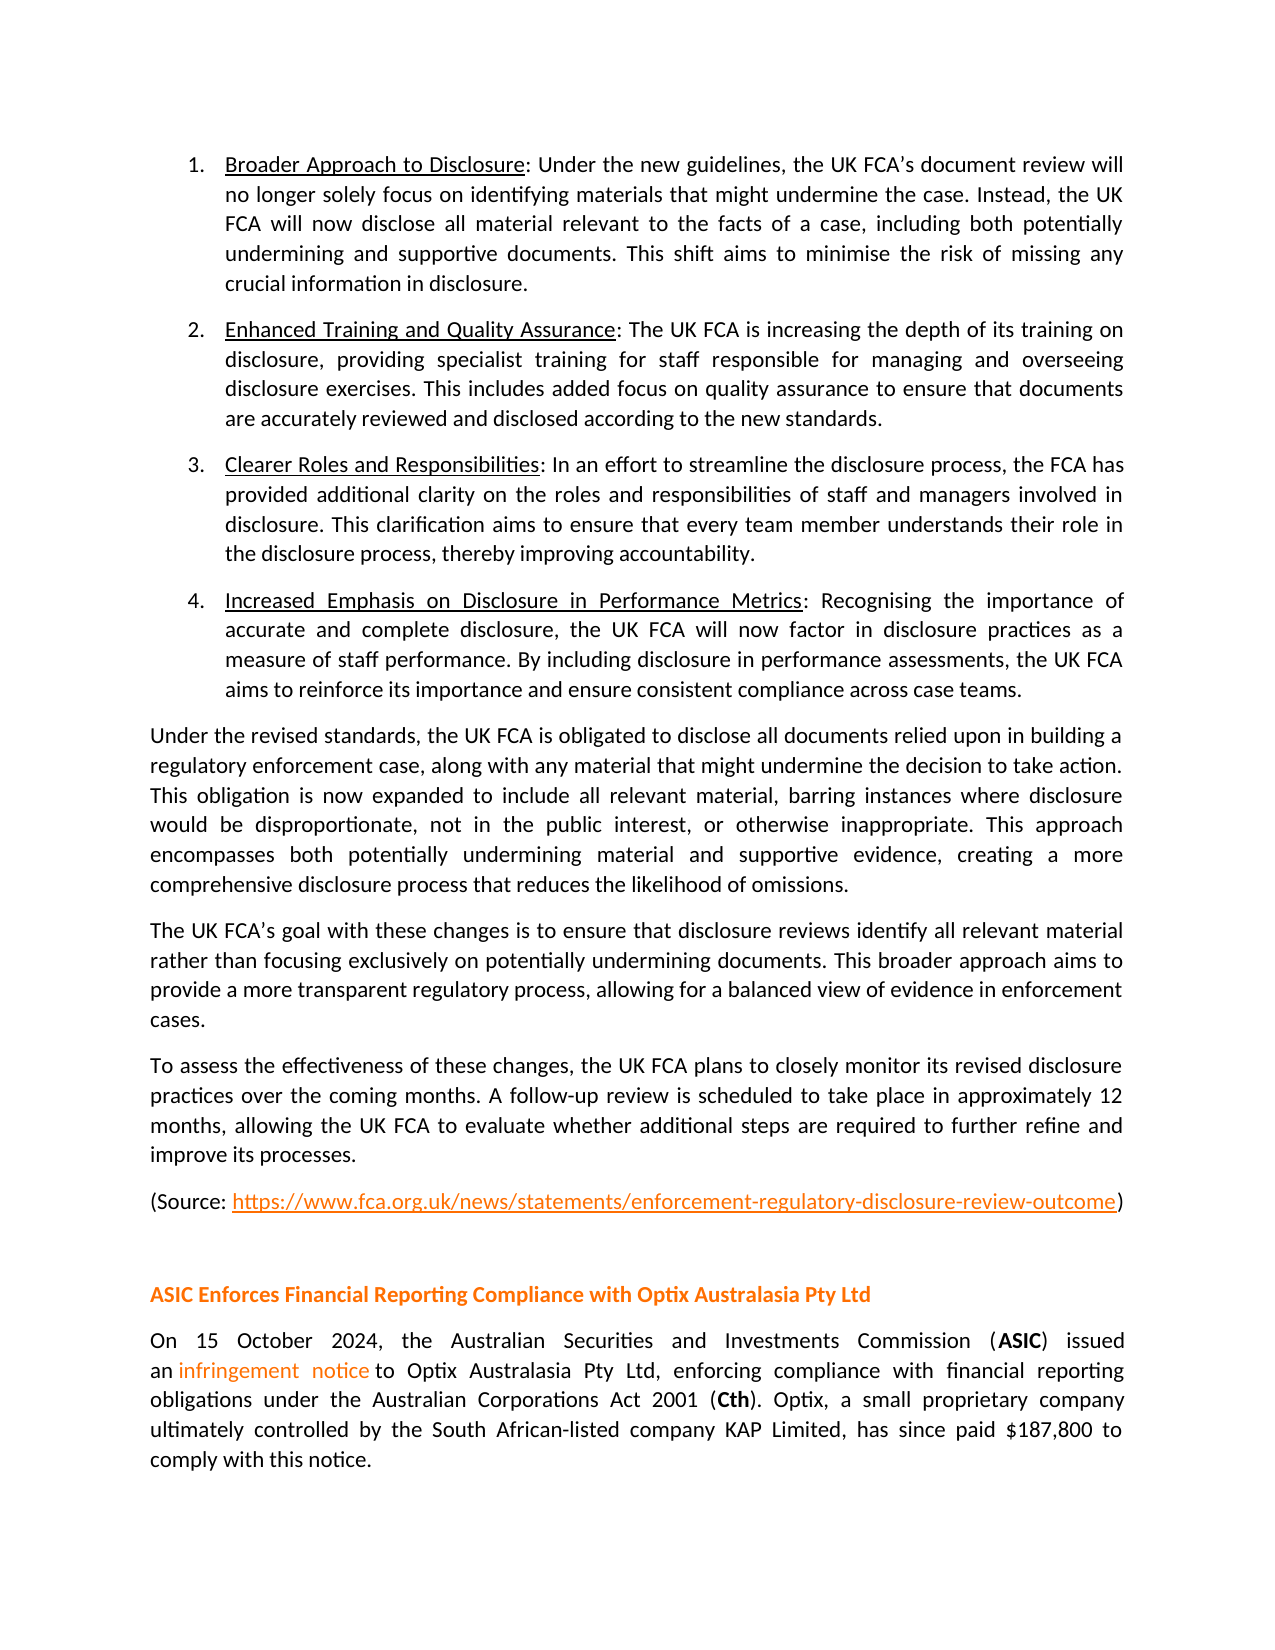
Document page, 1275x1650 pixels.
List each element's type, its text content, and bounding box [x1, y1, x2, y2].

text Under the revised standards, the UK FCA is obligated to disclose all documents relied upon in building a regulatory enforcement case, along with any material that might undermine the decision to take action. This obligation is now expanded to include all relevant material, barring instances where disclosure would be disproportionate, not in the public interest, or otherwise inappropriate. This approach encompasses both potentially undermining material and supportive evidence, creating a more comprehensive disclosure process that reduces the likelihood of omissions. [150, 721, 1125, 898]
text On 15 October 2024, the Australian Securities and Investments Commission (ASIC) issued an infringement notice to Optix Australasia Pty Ltd, enforcing compliance with financial reporting obligations under the Australian Corporations Act 2001 (Cth). Optix, a small proprietary company ultimately controlled by the South African-listed company KAP Limited, has since paid $187,800 to comply with this notice. [150, 1326, 1125, 1473]
list Clearer Roles and Responsibilities: In an effort to streamline the disclosure process, the FCA has provided additional clarity on the roles and responsibilities of staff and managers involved in disclosure. This clarification aims to ensure that every team member understands their role in the disclosure process, thereby improving accountability. [187, 451, 1125, 568]
list Increased Emphasis on Disclosure in Performance Metrics: Recognising the importance of accurate and complete disclosure, the UK FCA will now factor in disclosure practices as a measure of staff performance. By including disclosure in performance assessments, the UK FCA aims to reinforce its importance and ensure consistent compliance across case teams. [187, 586, 1125, 703]
text The UK FCA’s goal with these changes is to ensure that disclosure reviews identify all relevant material rather than focusing exclusively on potentially undermining documents. This broader approach aims to provide a more transparent regulatory process, allowing for a balanced view of evidence in enforcement cases. [150, 916, 1125, 1033]
list Broader Approach to Disclosure: Under the new guidelines, the UK FCA’s document review will no longer solely focus on identifying materials that might undermine the case. Instead, the UK FCA will now disclose all material relevant to the facts of a case, including both potentially undermining and supportive documents. This shift aims to minimise the risk of missing any crucial information in disclosure. [187, 150, 1125, 297]
text ASIC Enforces Financial Reporting Compliance with Optix Australasia Pty Ltd [150, 1280, 1125, 1308]
text (Source: https://www.fca.org.uk/news/statements/enforcement-regulatory-disclosure-review-outcome) [150, 1187, 1125, 1215]
list Enhanced Training and Quality Assurance: The UK FCA is increasing the depth of its training on disclosure, providing specialist training for staff responsible for managing and overseeing disclosure exercises. This includes added focus on quality assurance to ensure that documents are accurately reviewed and disclosed according to the new standards. [187, 315, 1125, 432]
text To assess the effectiveness of these changes, the UK FCA plans to closely monitor its revised disclosure practices over the coming months. A follow-up review is scheduled to take place in approximately 12 months, allowing the UK FCA to evaluate whether additional steps are required to further refine and improve its processes. [150, 1052, 1125, 1169]
